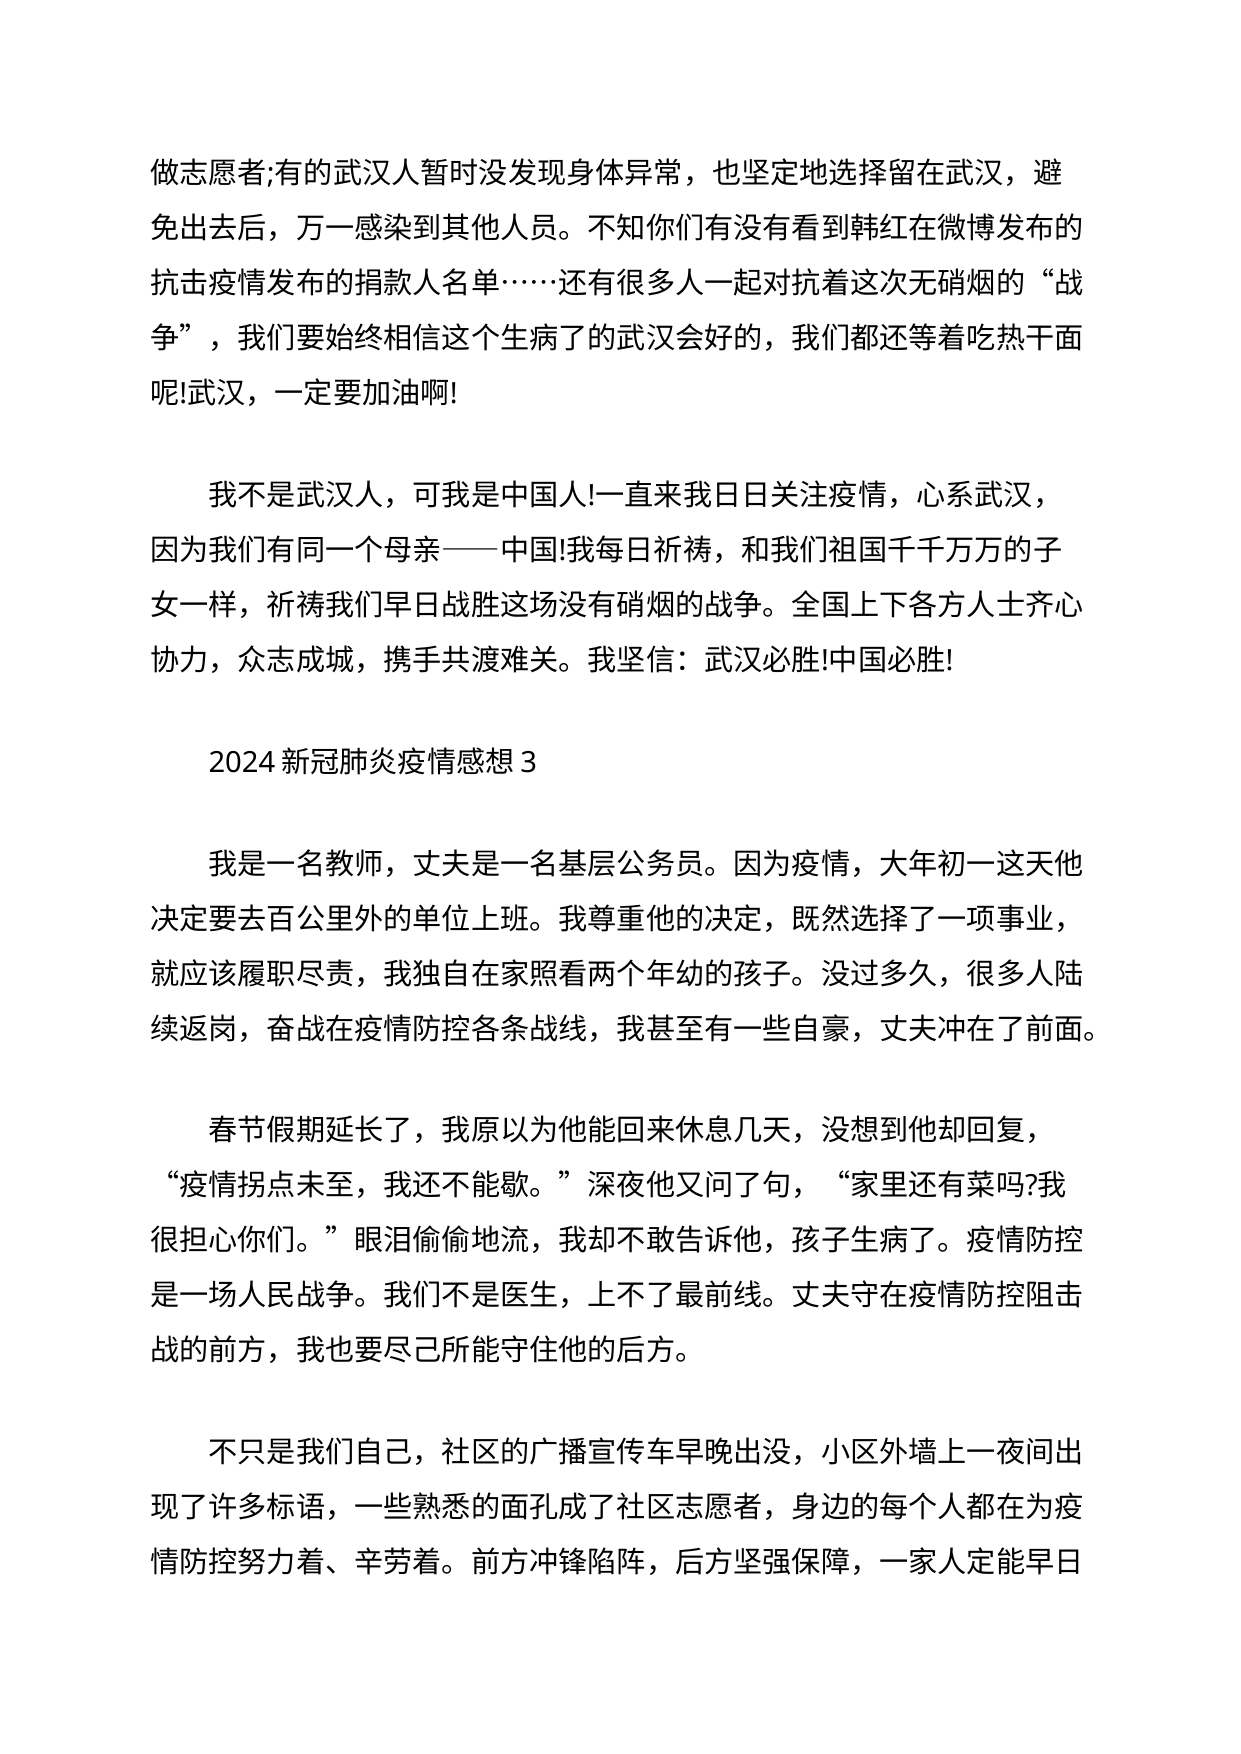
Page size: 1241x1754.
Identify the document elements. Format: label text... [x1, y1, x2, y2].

text 2024新冠肺炎疫情感想3 [150, 738, 1090, 781]
text 我是一名教师，丈夫是一名基层公务员。因为疫情，大年初一这天他决定要去百公里外的单位上班。我尊重他的决定，既然选择了一项事业，就应该履职尽责，我独自在家照看两个年幼的孩子。没过多久，很多人陆续返岗，奋战在疫情防控各条战线，我甚至有一些自豪，丈夫冲在了前面。 [150, 841, 1090, 1047]
text 我不是武汉人，可我是中国人!一直来我日日关注疫情，心系武汉，因为我们有同一个母亲——中国!我每日祈祷，和我们祖国千千万万的子女一样，祈祷我们早日战胜这场没有硝烟的战争。全国上下各方人士齐心协力，众志成城，携手共渡难关。我坚信：武汉必胜!中国必胜! [150, 472, 1090, 679]
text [150, 150, 1090, 412]
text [150, 1428, 1090, 1581]
text 春节假期延长了，我原以为他能回来休息几天，没想到他却回复，“疫情拐点未至，我还不能歇。”深夜他又问了句，“家里还有菜吗?我很担心你们。”眼泪偷偷地流，我却不敢告诉他，孩子生病了。疫情防控是一场人民战争。我们不是医生，上不了最前线。丈夫守在疫情防控阻击战的前方，我也要尽己所能守住他的后方。 [150, 1107, 1090, 1369]
